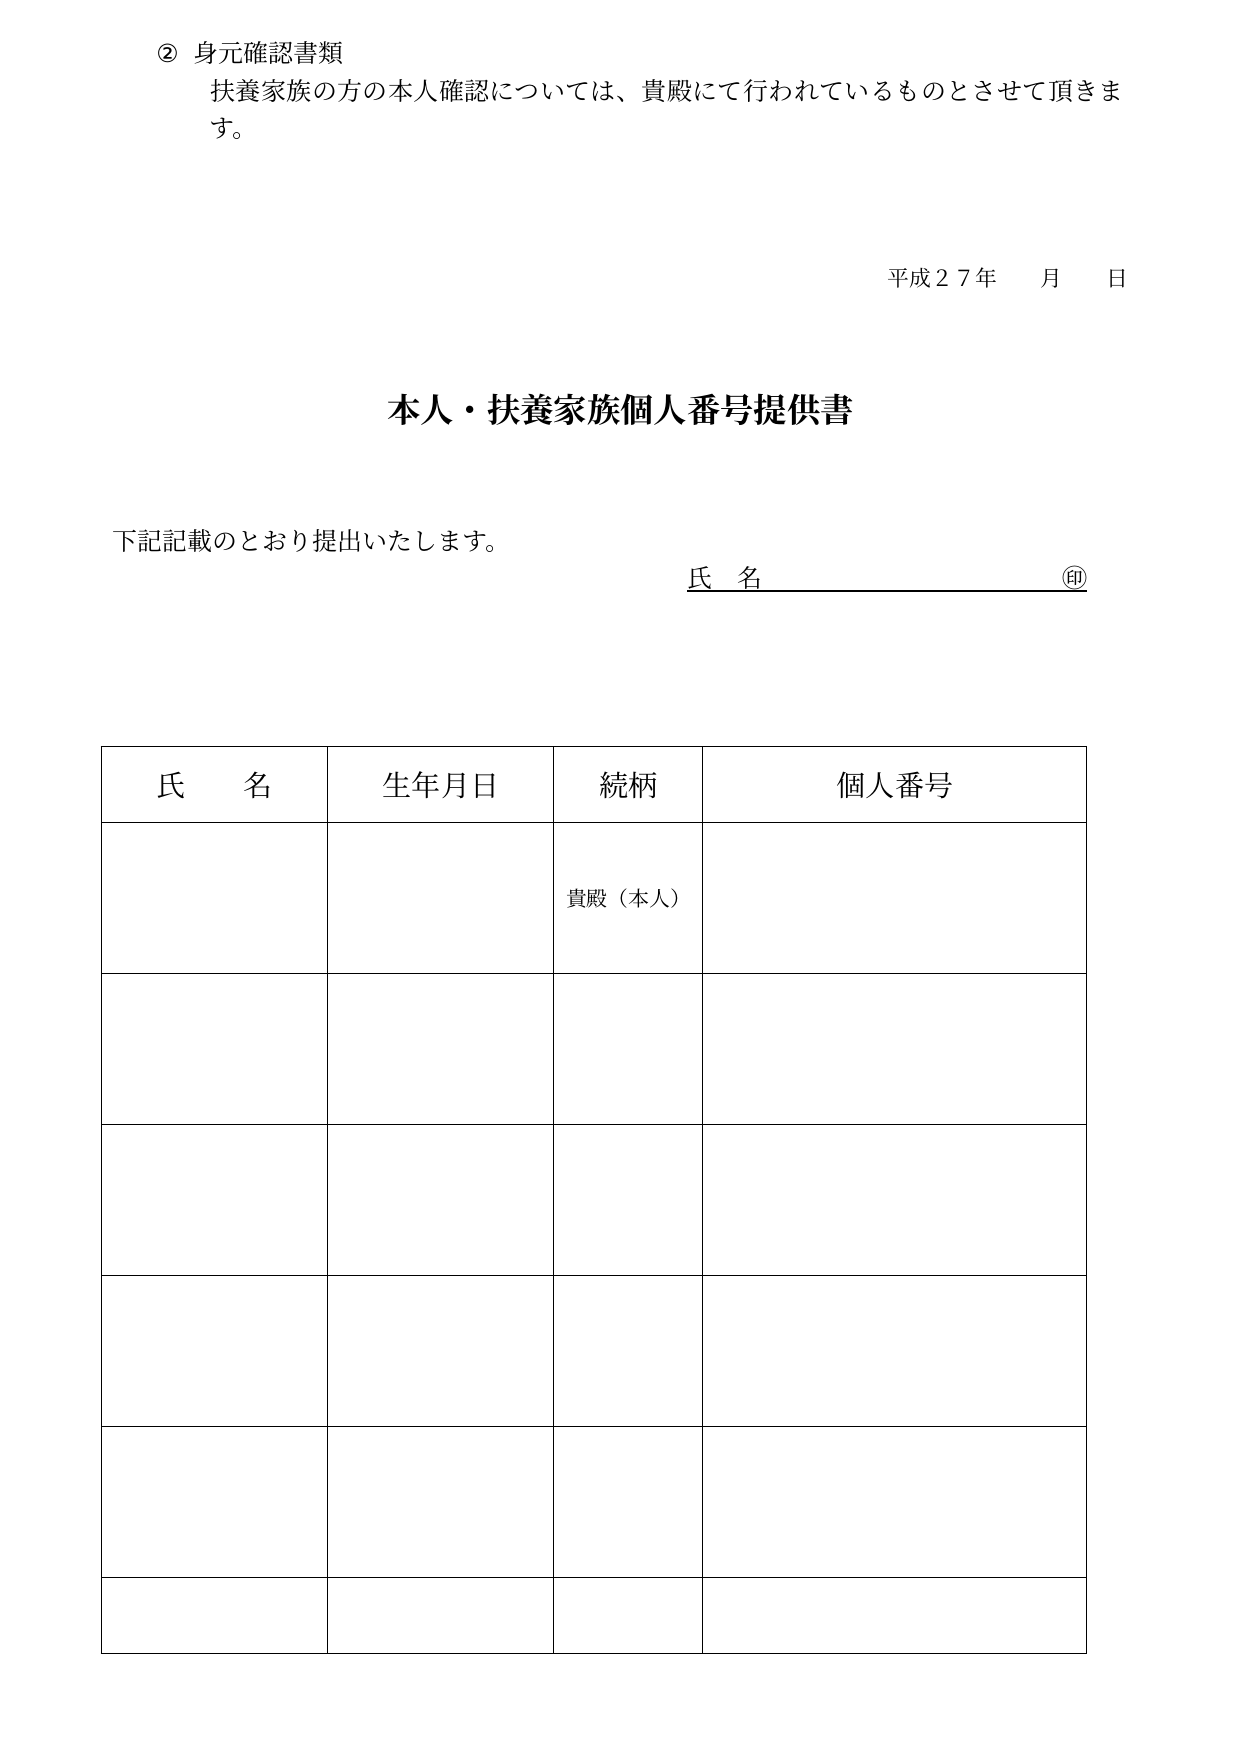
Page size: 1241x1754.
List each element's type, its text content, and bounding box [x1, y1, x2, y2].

table_cell 貴殿（本人） [554, 823, 702, 973]
table_cell [554, 1276, 702, 1426]
text 氏 名 ㊞ [112, 558, 1087, 596]
table_header 生年月日 [328, 747, 553, 822]
table_cell [554, 974, 702, 1124]
table_cell [703, 1427, 1086, 1577]
table_cell [328, 1427, 553, 1577]
text 平成２７年 月 日 [112, 258, 1128, 296]
table_header 続柄 [554, 747, 702, 822]
table_cell [703, 1276, 1086, 1426]
table_cell [328, 1125, 553, 1275]
text 扶養家族の方の本人確認については、貴殿にて行われているものとさせて頂きます。 [134, 71, 1128, 146]
table_cell [554, 1125, 702, 1275]
table_cell [328, 1578, 553, 1653]
table_cell [554, 1578, 702, 1653]
table_cell [102, 823, 327, 973]
table_cell [102, 1276, 327, 1426]
table_header 氏 名 [102, 747, 327, 822]
table_cell [703, 823, 1086, 973]
table_cell [703, 1578, 1086, 1653]
text 下記記載のとおり提出いたします。 [112, 521, 1128, 558]
table_cell [102, 1125, 327, 1275]
table_cell [328, 823, 553, 973]
text 本人・扶養家族個人番号提供書 [112, 371, 1128, 446]
table_cell [328, 974, 553, 1124]
table_cell [102, 1427, 327, 1577]
table_cell [102, 1578, 327, 1653]
table_cell [328, 1276, 553, 1426]
table_cell [102, 974, 327, 1124]
table_cell [703, 974, 1086, 1124]
list 身元確認書類 [156, 33, 1128, 71]
table_cell [554, 1427, 702, 1577]
table_cell [703, 1125, 1086, 1275]
table_header 個人番号 [703, 747, 1086, 822]
